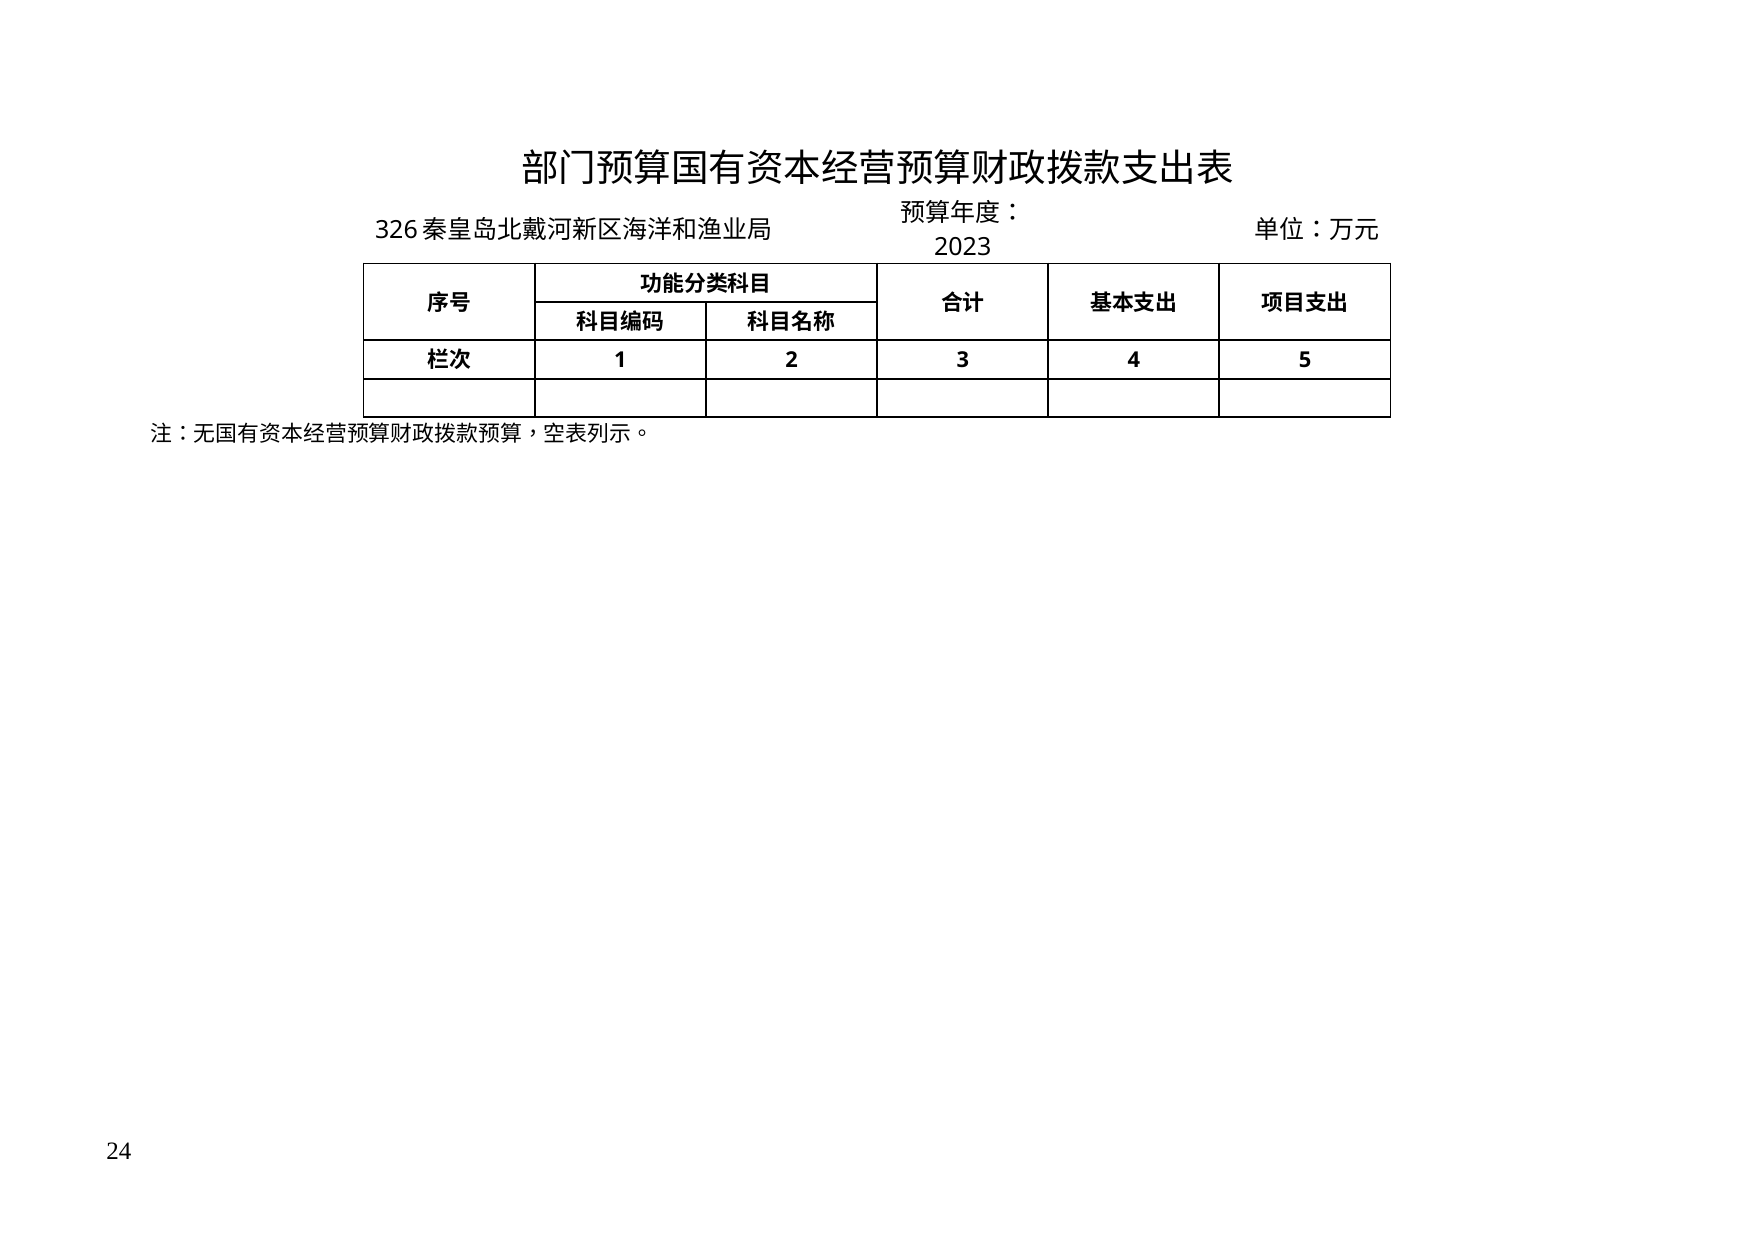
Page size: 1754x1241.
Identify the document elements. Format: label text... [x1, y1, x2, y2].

table_cell 3 [878, 341, 1047, 378]
table_cell [536, 380, 705, 416]
table_header 预算年度：2023 [878, 195, 1047, 262]
table_cell [878, 380, 1047, 416]
table_header 单位：万元 [1049, 195, 1390, 262]
table_cell 合计 [878, 264, 1047, 339]
table_cell 功能分类科目 [536, 264, 876, 301]
text 注：无国有资本经营预算财政拨款预算，空表列示。 [106, 418, 1648, 448]
table_cell [1220, 380, 1390, 416]
table_cell [1049, 380, 1218, 416]
table_cell 项目支出 [1220, 264, 1390, 339]
table_cell 科目名称 [707, 303, 876, 339]
table_cell 1 [536, 341, 705, 378]
table_cell 基本支出 [1049, 264, 1218, 339]
table_cell 栏次 [364, 341, 534, 378]
table_cell 科目编码 [536, 303, 705, 339]
table_cell [707, 380, 876, 416]
table_cell 4 [1049, 341, 1218, 378]
table_cell 序号 [364, 264, 534, 339]
table_cell 5 [1220, 341, 1390, 378]
table_header 326秦皇岛北戴河新区海洋和渔业局 [364, 195, 876, 262]
text 部门预算国有资本经营预算财政拨款支出表 [106, 142, 1648, 193]
table_cell 2 [707, 341, 876, 378]
table_cell [364, 380, 534, 416]
